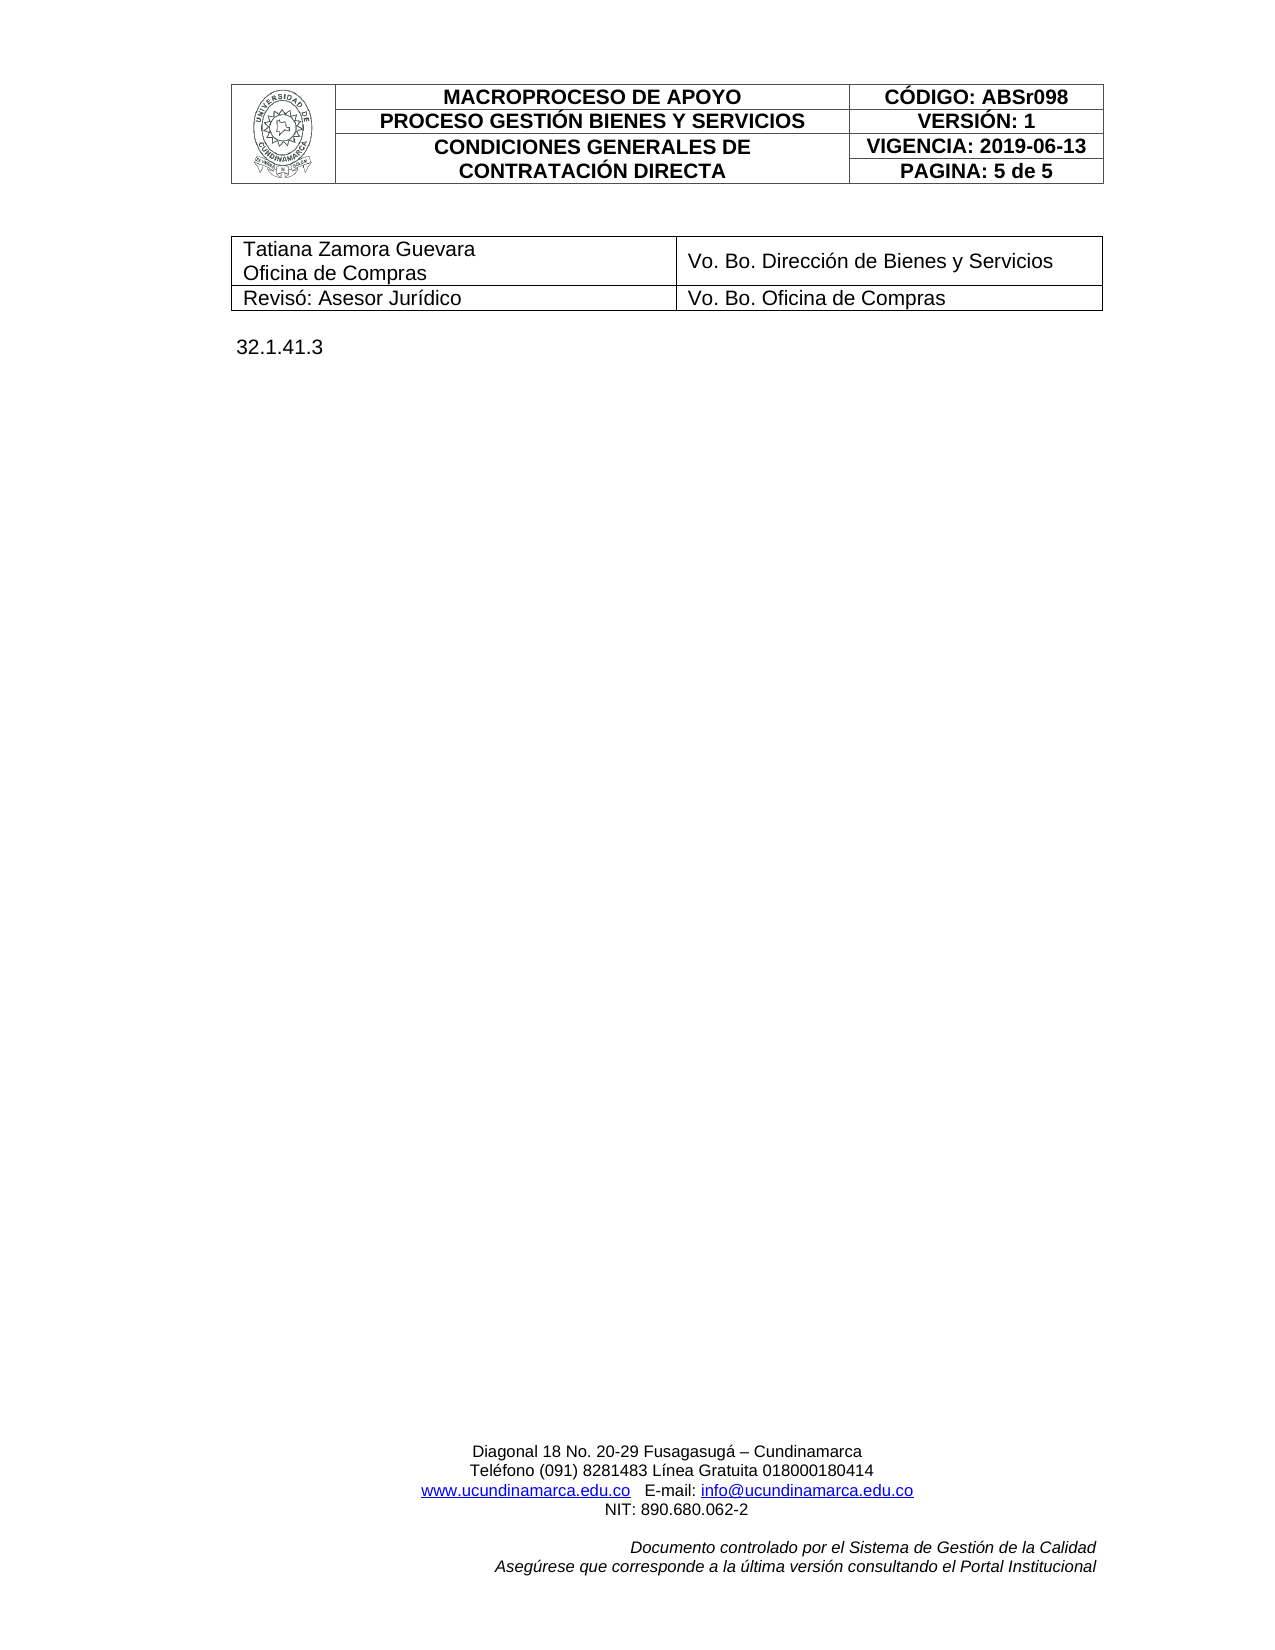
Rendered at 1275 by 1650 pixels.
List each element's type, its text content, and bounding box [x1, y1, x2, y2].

table_cell Vo. Bo. Oficina de Compras [677, 286, 1102, 310]
table_cell Revisó: Asesor Jurídico [232, 286, 676, 310]
text 32.1.41.3 [236, 335, 1098, 359]
table_header Proyectó: Tatiana Zamora Guevara Oficina de Compras [232, 237, 676, 285]
table_cell Vo. Bo. Dirección de Bienes y Servicios [677, 237, 1102, 285]
picture [251, 89, 315, 179]
